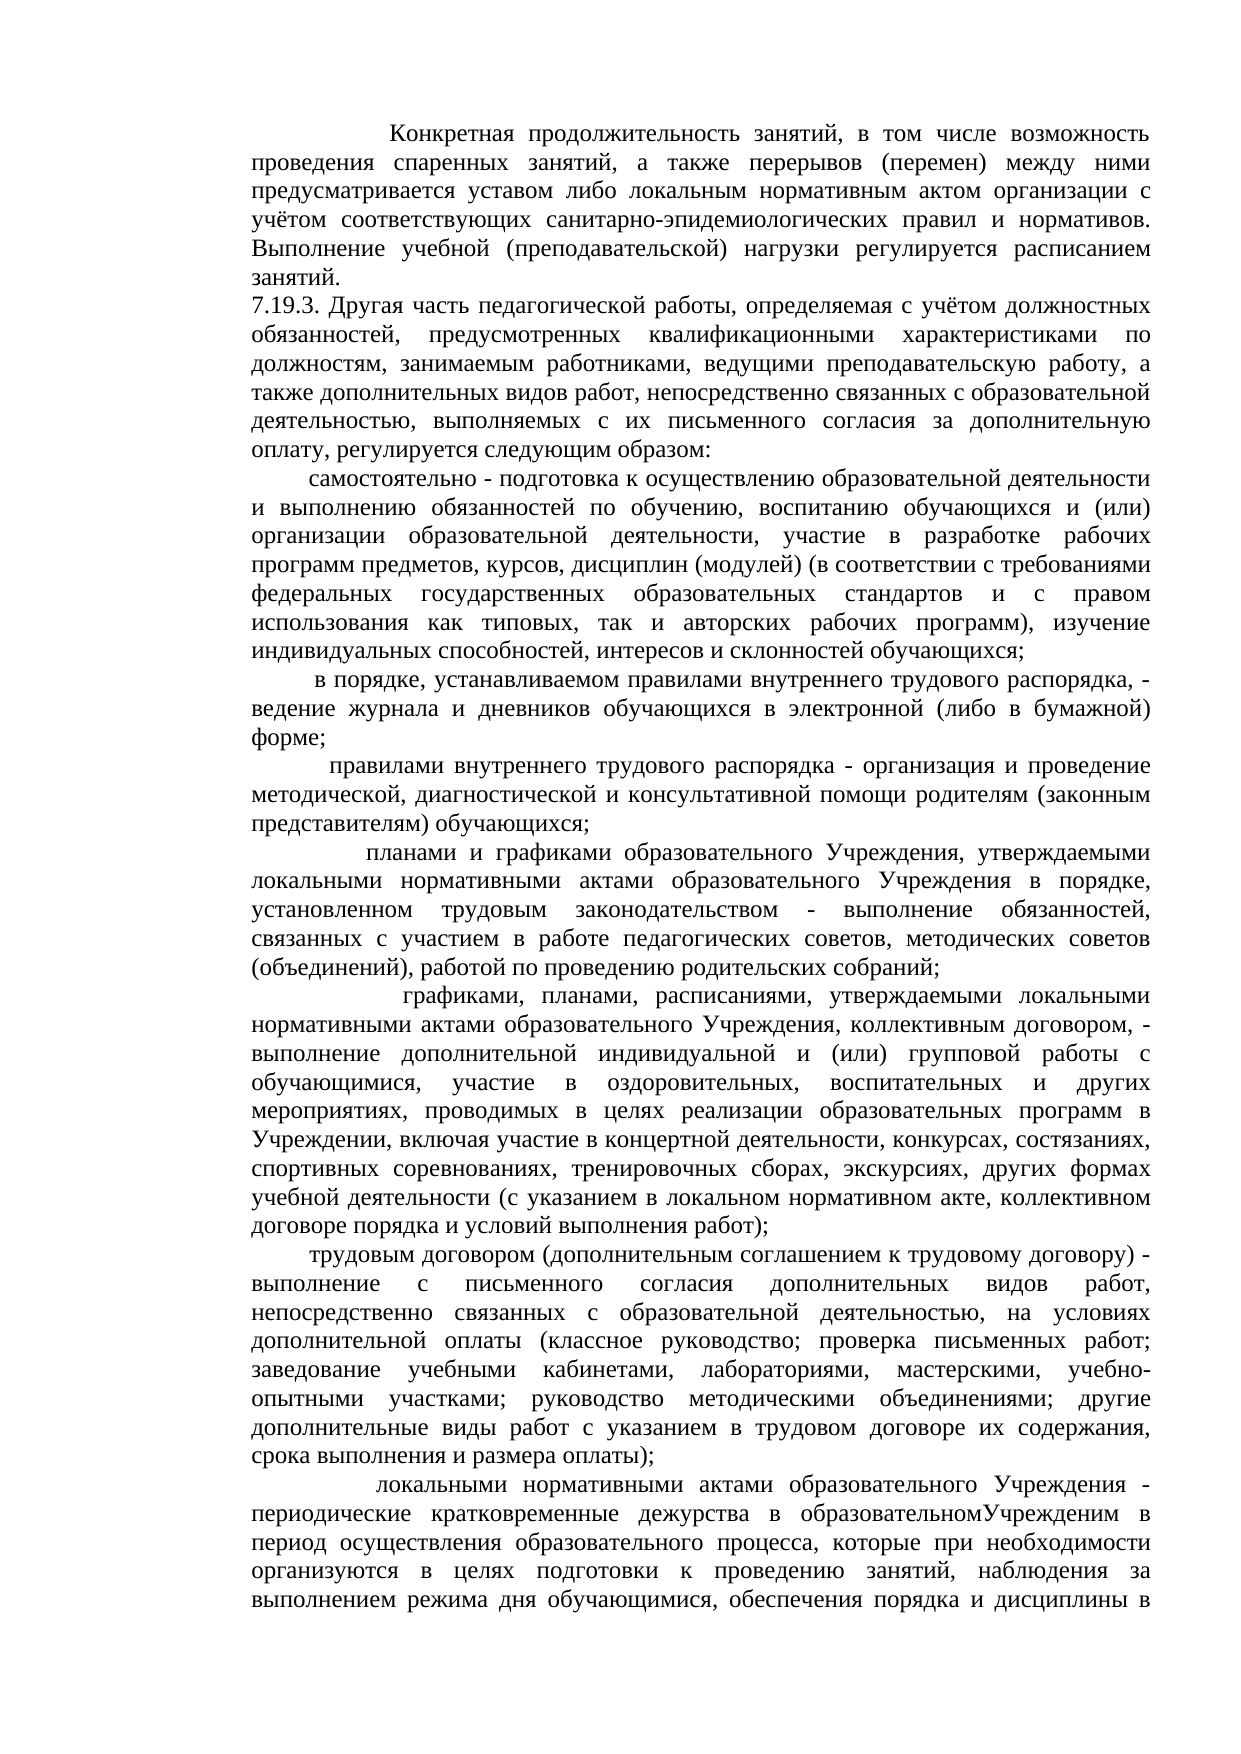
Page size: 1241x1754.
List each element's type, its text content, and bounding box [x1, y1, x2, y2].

text Конкретная продолжительность занятий, в том числе возможность проведения спаренных занятий, а также перерывов (перемен) между ними предусматривается уставом либо локальным нормативным актом организации с учётом соответствующих санитарно-эпидемиологических правил и нормативов. Выполнение учебной (преподавательской) нагрузки регулируется расписанием занятий. [251, 118, 1152, 291]
text графиками, планами, расписаниями, утверждаемыми локальными нормативными актами образовательного Учреждения, коллективным договором, - выполнение дополнительной индивидуальной и (или) групповой работы с обучающимися, участие в оздоровительных, воспитательных и других мероприятиях, проводимых в целях реализации образовательных программ в Учреждении, включая участие в концертной деятельности, конкурсах, состязаниях, спортивных соревнованиях, тренировочных сборах, экскурсиях, других формах учебной деятельности (с указанием в локальном нормативном акте, коллективном договоре порядка и условий выполнения работ); [251, 981, 1152, 1239]
text планами и графиками образовательного Учреждения, утверждаемыми локальными нормативными актами образовательного Учреждения в порядке, установленном трудовым законодательством - выполнение обязанностей, связанных с участием в работе педагогических советов, методических советов (объединений), работой по проведению родительских собраний; [251, 837, 1152, 981]
text в порядке, устанавливаемом правилами внутреннего трудового распорядка, - ведение журнала и дневников обучающихся в электронной (либо в бумажной) форме; [251, 664, 1152, 751]
text самостоятельно - подготовка к осуществлению образовательной деятельности и выполнению обязанностей по обучению, воспитанию обучающихся и (или) организации образовательной деятельности, участие в разработке рабочих программ предметов, курсов, дисциплин (модулей) (в соответствии с требованиями федеральных государственных образовательных стандартов и с правом использования как типовых, так и авторских рабочих программ), изучение индивидуальных способностей, интересов и склонностей обучающихся; [251, 463, 1152, 664]
text 7.19.3. Другая часть педагогической работы, определяемая с учётом должностных обязанностей, предусмотренных квалификационными характеристиками по должностям, занимаемым работниками, ведущими преподавательскую работу, а также дополнительных видов работ, непосредственно связанных с образовательной деятельностью, выполняемых с их письменного согласия за дополнительную оплату, регулируется следующим образом: [251, 291, 1152, 463]
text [251, 1469, 1152, 1613]
text трудовым договором (дополнительным соглашением к трудовому договору) - выполнение с письменного согласия дополнительных видов работ, непосредственно связанных с образовательной деятельностью, на условиях дополнительной оплаты (классное руководство; проверка письменных работ; заведование учебными кабинетами, лабораториями, мастерскими, учебно-опытными участками; руководство методическими объединениями; другие дополнительные виды работ с указанием в трудовом договоре их содержания, срока выполнения и размера оплаты); [251, 1239, 1152, 1469]
text правилами внутреннего трудового распорядка - организация и проведение методической, диагностической и консультативной помощи родителям (законным представителям) обучающихся; [251, 751, 1152, 837]
